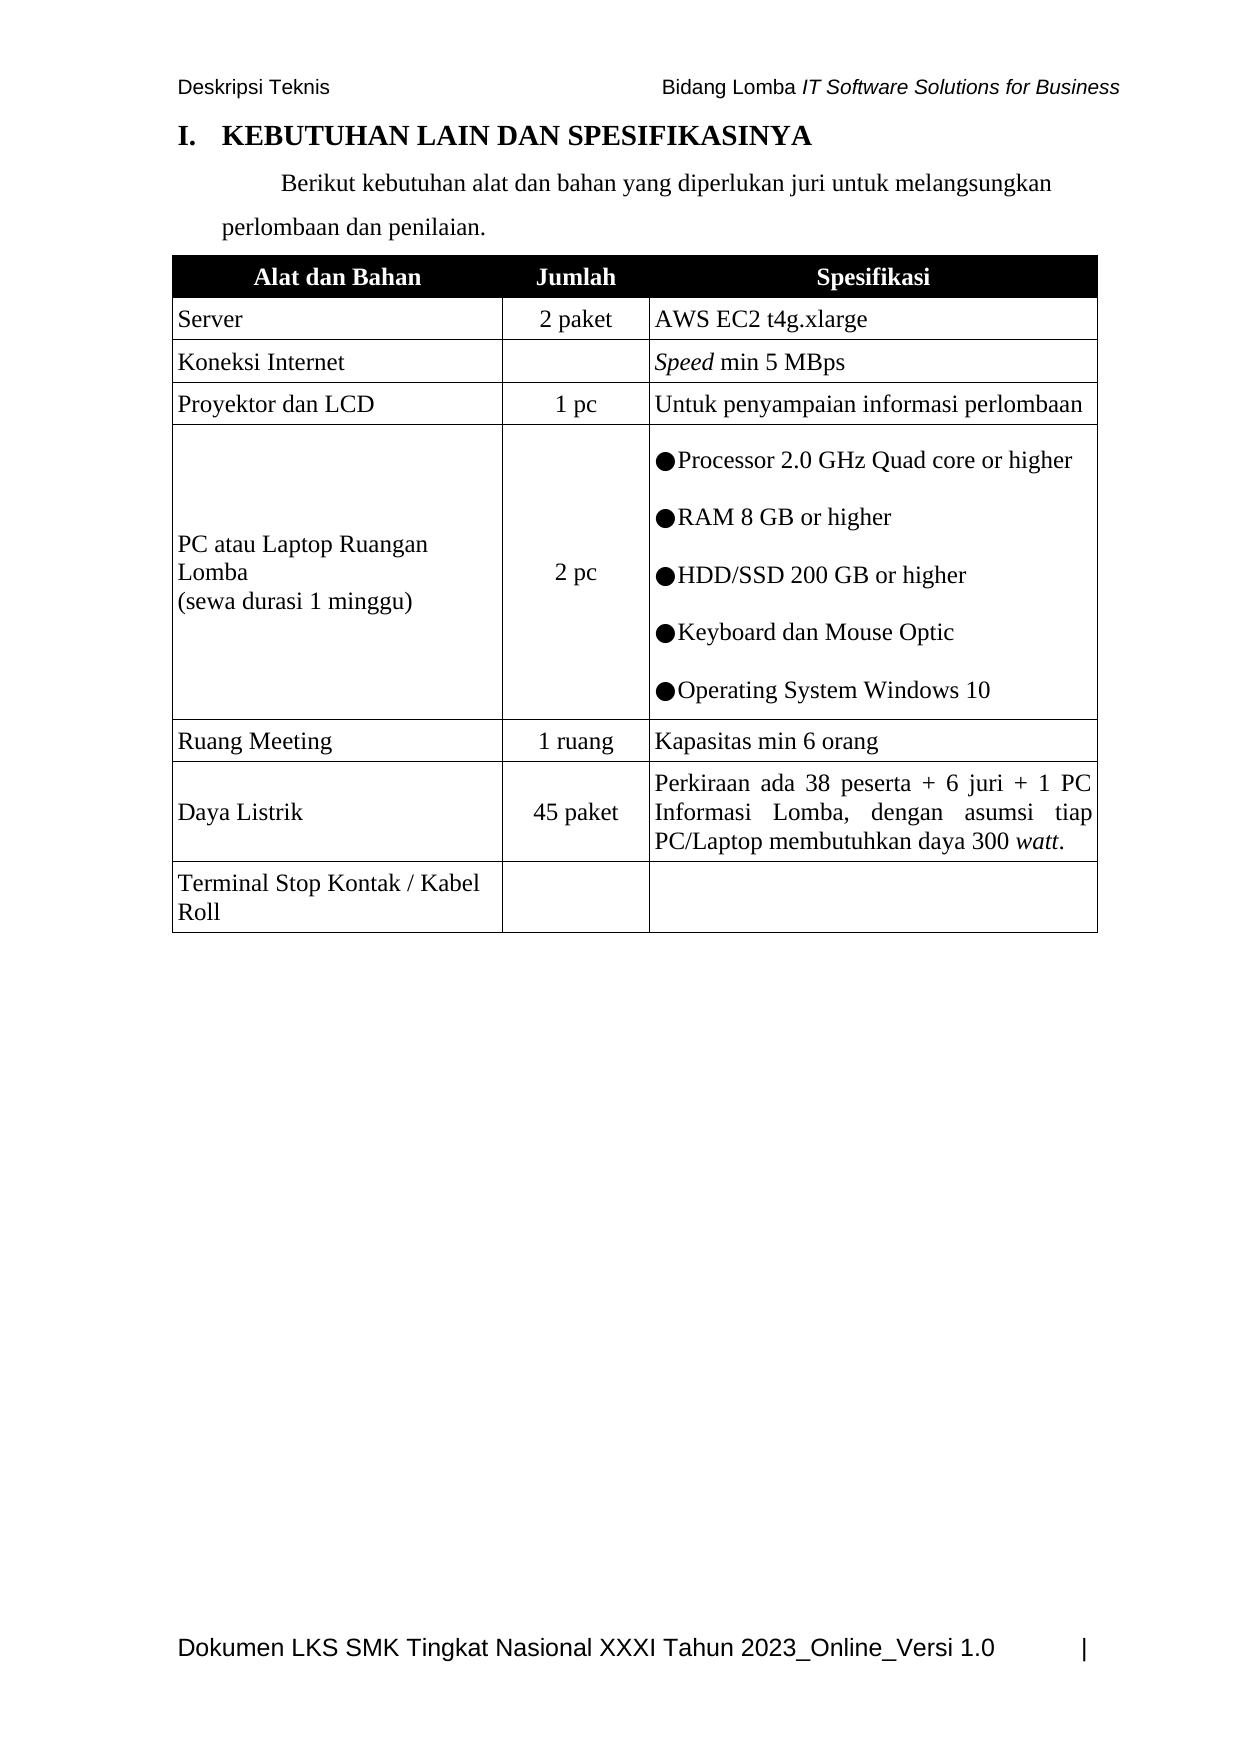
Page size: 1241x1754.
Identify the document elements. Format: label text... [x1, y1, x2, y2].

table_cell AWS EC2 t4g.xlarge [650, 298, 1097, 339]
table_header Spesifikasi [650, 256, 1097, 297]
table_cell Kapasitas min 6 orang [650, 720, 1097, 761]
table_header Alat dan Bahan [173, 256, 502, 297]
table_cell [503, 862, 649, 932]
table_cell Daya Listrik [173, 762, 502, 861]
table_cell 45 paket [503, 762, 649, 861]
table_cell Processor 2.0 GHz Quad core or higher RAM 8 GB or higher HDD/SSD 200 GB or higher Keyboard dan Mouse Optic Operating System Windows 10 [650, 425, 1097, 719]
table_cell 2 paket [503, 298, 649, 339]
table_cell Speed min 5 MBps [650, 340, 1097, 382]
table_cell 1 pc [503, 383, 649, 424]
table_cell [503, 340, 649, 382]
table_cell Terminal Stop Kontak / Kabel Roll [173, 862, 502, 932]
table_cell 2 pc [503, 425, 649, 719]
text Berikut kebutuhan alat dan bahan yang diperlukan juri untuk melangsungkan perlombaan dan penilaian. [222, 168, 1092, 240]
table_cell [650, 862, 1097, 932]
table_cell Koneksi Internet [173, 340, 502, 382]
table_cell Untuk penyampaian informasi perlombaan [650, 383, 1097, 424]
table_cell 1 ruang [503, 720, 649, 761]
table_header Jumlah [503, 256, 649, 297]
table_cell Perkiraan ada 38 peserta + 6 juri + 1 PC Informasi Lomba, dengan asumsi tiap PC/Laptop membutuhkan daya 300 watt. [650, 762, 1097, 861]
table_cell PC atau Laptop Ruangan Lomba (sewa durasi 1 minggu) [173, 425, 502, 719]
table_cell Proyektor dan LCD [173, 383, 502, 424]
table_cell Server [173, 298, 502, 339]
table_cell Ruang Meeting [173, 720, 502, 761]
subtitle KEBUTUHAN LAIN DAN SPESIFIKASINYA [177, 118, 1092, 152]
